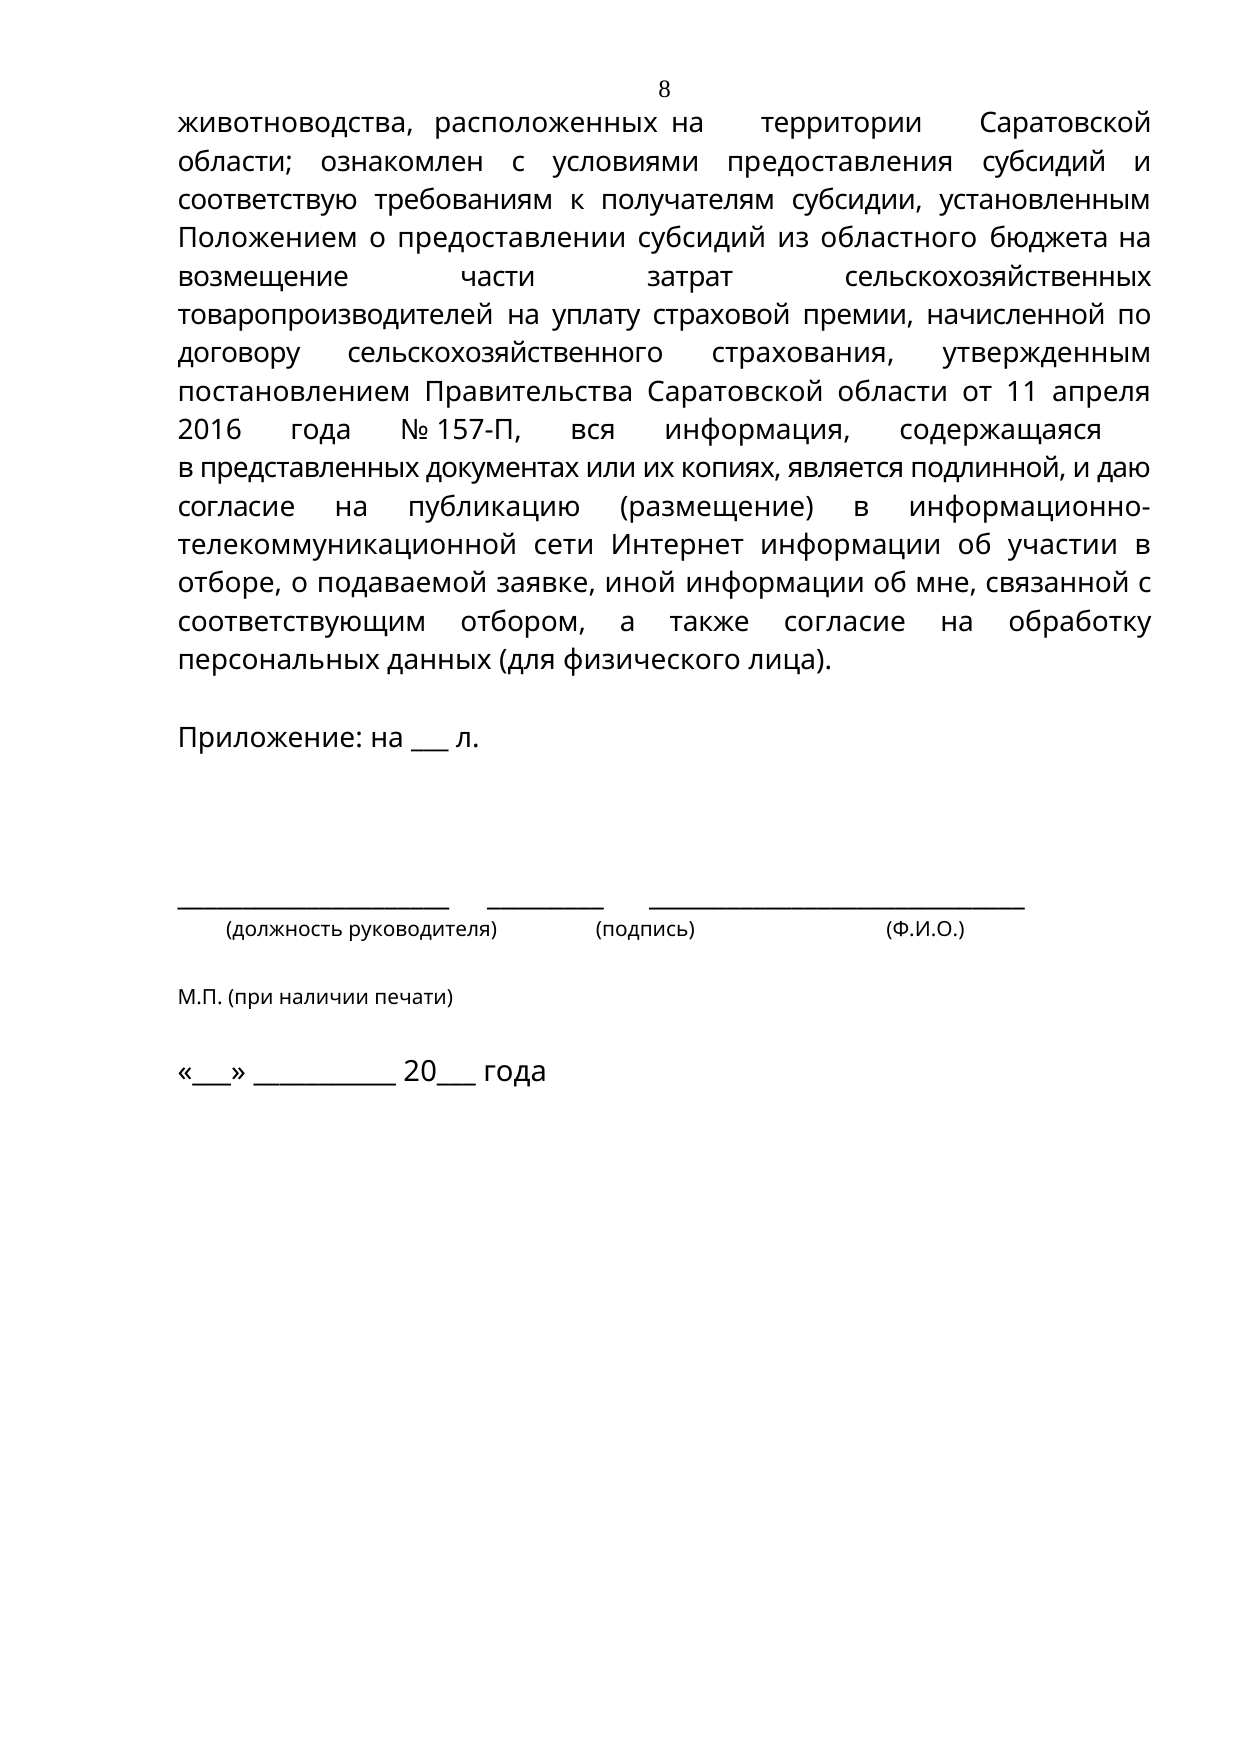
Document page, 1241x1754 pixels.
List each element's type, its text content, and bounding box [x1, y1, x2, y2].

text М.П. (при наличии печати) [177, 982, 1152, 1011]
text _____________________ _________ _____________________________ [177, 875, 1152, 914]
text Приложение: на ___ л. [177, 717, 1152, 756]
text (должность руководителя) (подпись) (Ф.И.О.) [177, 914, 1152, 943]
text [177, 103, 1152, 678]
text «___» ___________ 20___ года [177, 1051, 1152, 1090]
